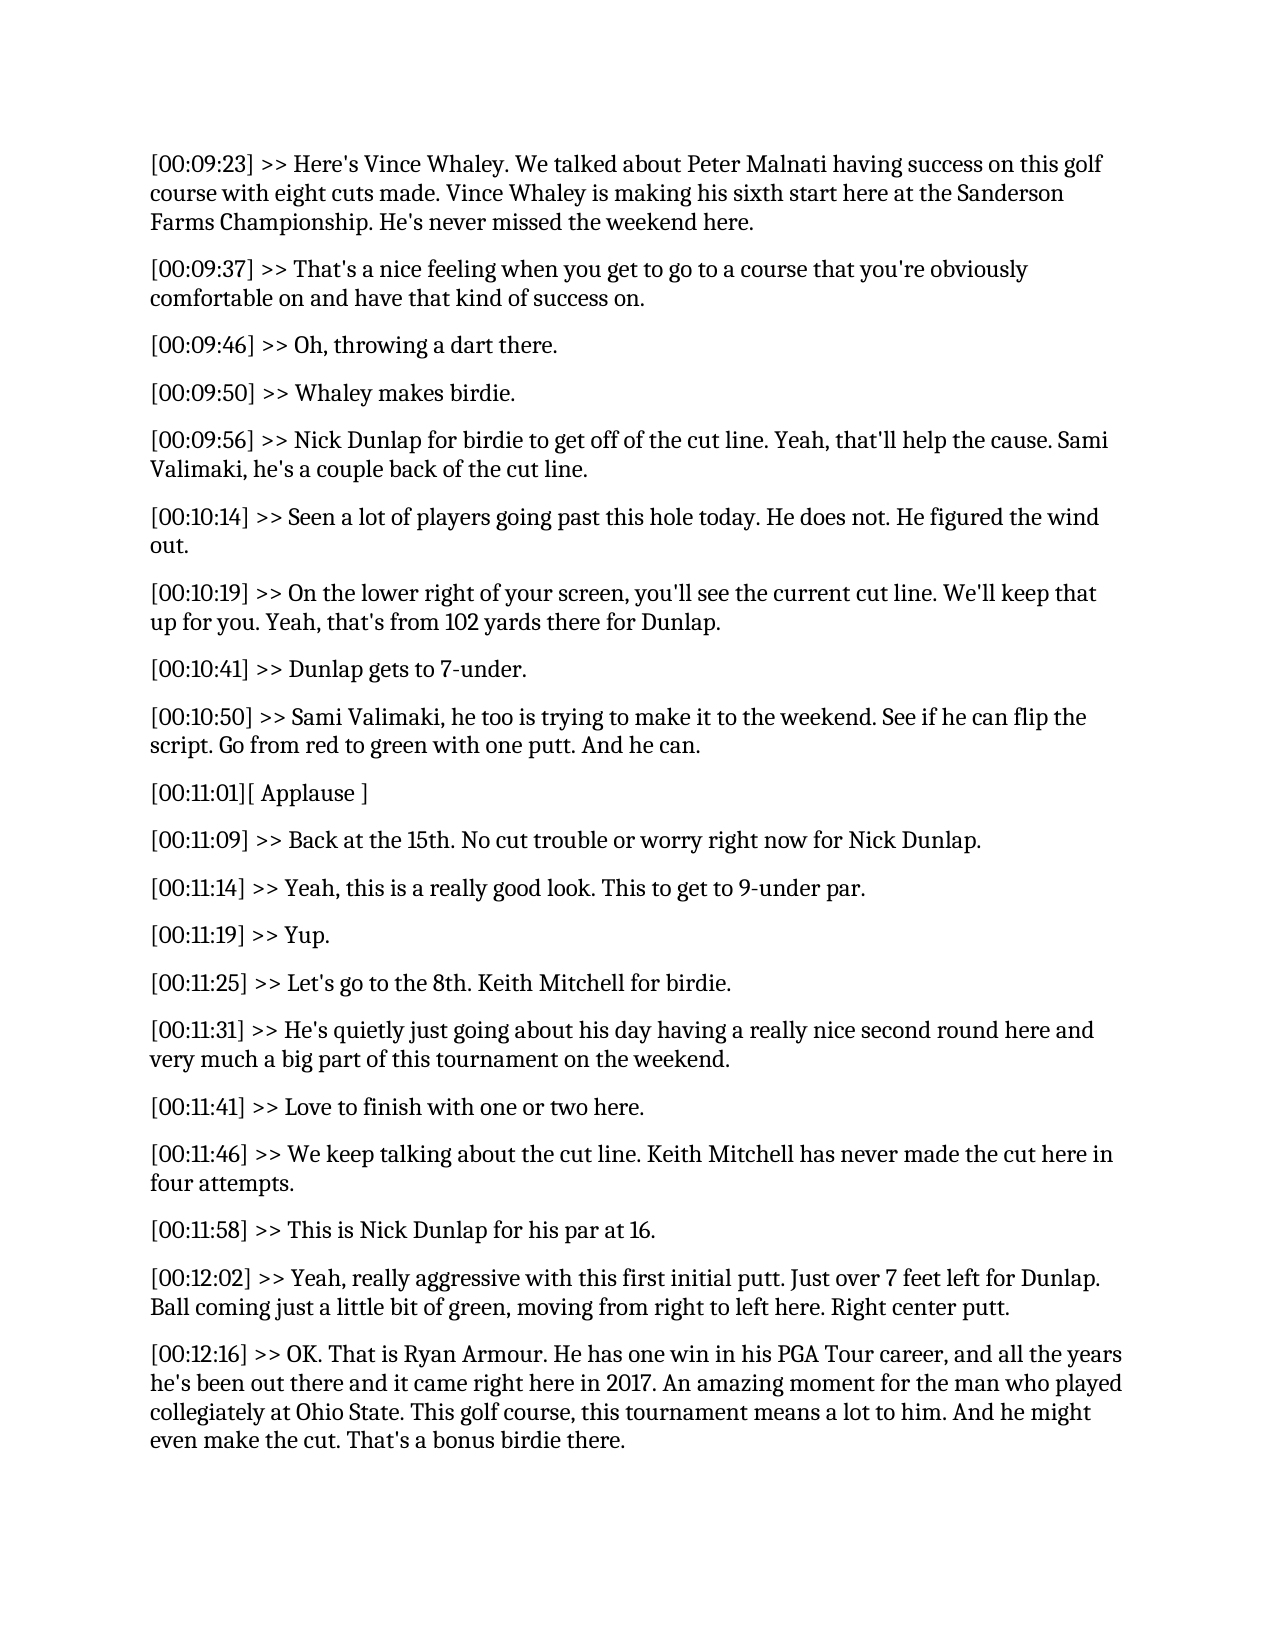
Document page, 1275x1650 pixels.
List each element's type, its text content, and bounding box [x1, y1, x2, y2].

text [00:09:56] >> Nick Dunlap for birdie to get off of the cut line. Yeah, that'll help the cause. Sami Valimaki, he's a couple back of the cut line. [150, 426, 1125, 484]
text [00:12:16] >> OK. That is Ryan Armour. He has one win in his PGA Tour career, and all the years he's been out there and it came right here in 2017. An amazing moment for the man who played collegiately at Ohio State. This golf course, this tournament means a lot to him. And he might even make the cut. That's a bonus birdie there. [150, 1340, 1125, 1455]
text [00:11:09] >> Back at the 15th. No cut trouble or worry right now for Nick Dunlap. [150, 826, 1125, 855]
text [00:09:50] >> Whaley makes birdie. [150, 379, 1125, 407]
text [00:09:37] >> That's a nice feeling when you get to go to a course that you're obviously comfortable on and have that kind of success on. [150, 255, 1125, 312]
text [00:11:41] >> Love to finish with one or two here. [150, 1092, 1125, 1121]
text [00:11:01][ Applause ] [150, 779, 1125, 807]
text [00:11:25] >> Let's go to the 8th. Keith Mitchell for birdie. [150, 969, 1125, 997]
text [00:11:58] >> This is Nick Dunlap for his par at 16. [150, 1216, 1125, 1245]
text [00:11:14] >> Yeah, this is a really good look. This to get to 9-under par. [150, 874, 1125, 902]
text [00:11:19] >> Yup. [150, 921, 1125, 950]
text [00:10:41] >> Dunlap gets to 7-under. [150, 655, 1125, 684]
text [00:09:23] >> Here's Vince Whaley. We talked about Peter Malnati having success on this golf course with eight cuts made. Vince Whaley is making his sixth start here at the Sanderson Farms Championship. He's never missed the weekend here. [150, 150, 1125, 236]
text [00:11:46] >> We keep talking about the cut line. Keith Mitchell has never made the cut here in four attempts. [150, 1140, 1125, 1197]
text [00:10:14] >> Seen a lot of players going past this hole today. He does not. He figured the wind out. [150, 502, 1125, 560]
text [00:12:02] >> Yeah, really aggressive with this first initial putt. Just over 7 feet left for Dunlap. Ball coming just a little bit of green, moving from right to left here. Right center putt. [150, 1264, 1125, 1321]
text [00:10:50] >> Sami Valimaki, he too is trying to make it to the weekend. See if he can flip the script. Go from red to green with one putt. And he can. [150, 702, 1125, 760]
text [00:10:19] >> On the lower right of your screen, you'll see the current cut line. We'll keep that up for you. Yeah, that's from 102 yards there for Dunlap. [150, 579, 1125, 636]
text [00:11:31] >> He's quietly just going about his day having a really nice second round here and very much a big part of this tournament on the weekend. [150, 1016, 1125, 1074]
text [00:09:46] >> Oh, throwing a dart there. [150, 331, 1125, 360]
